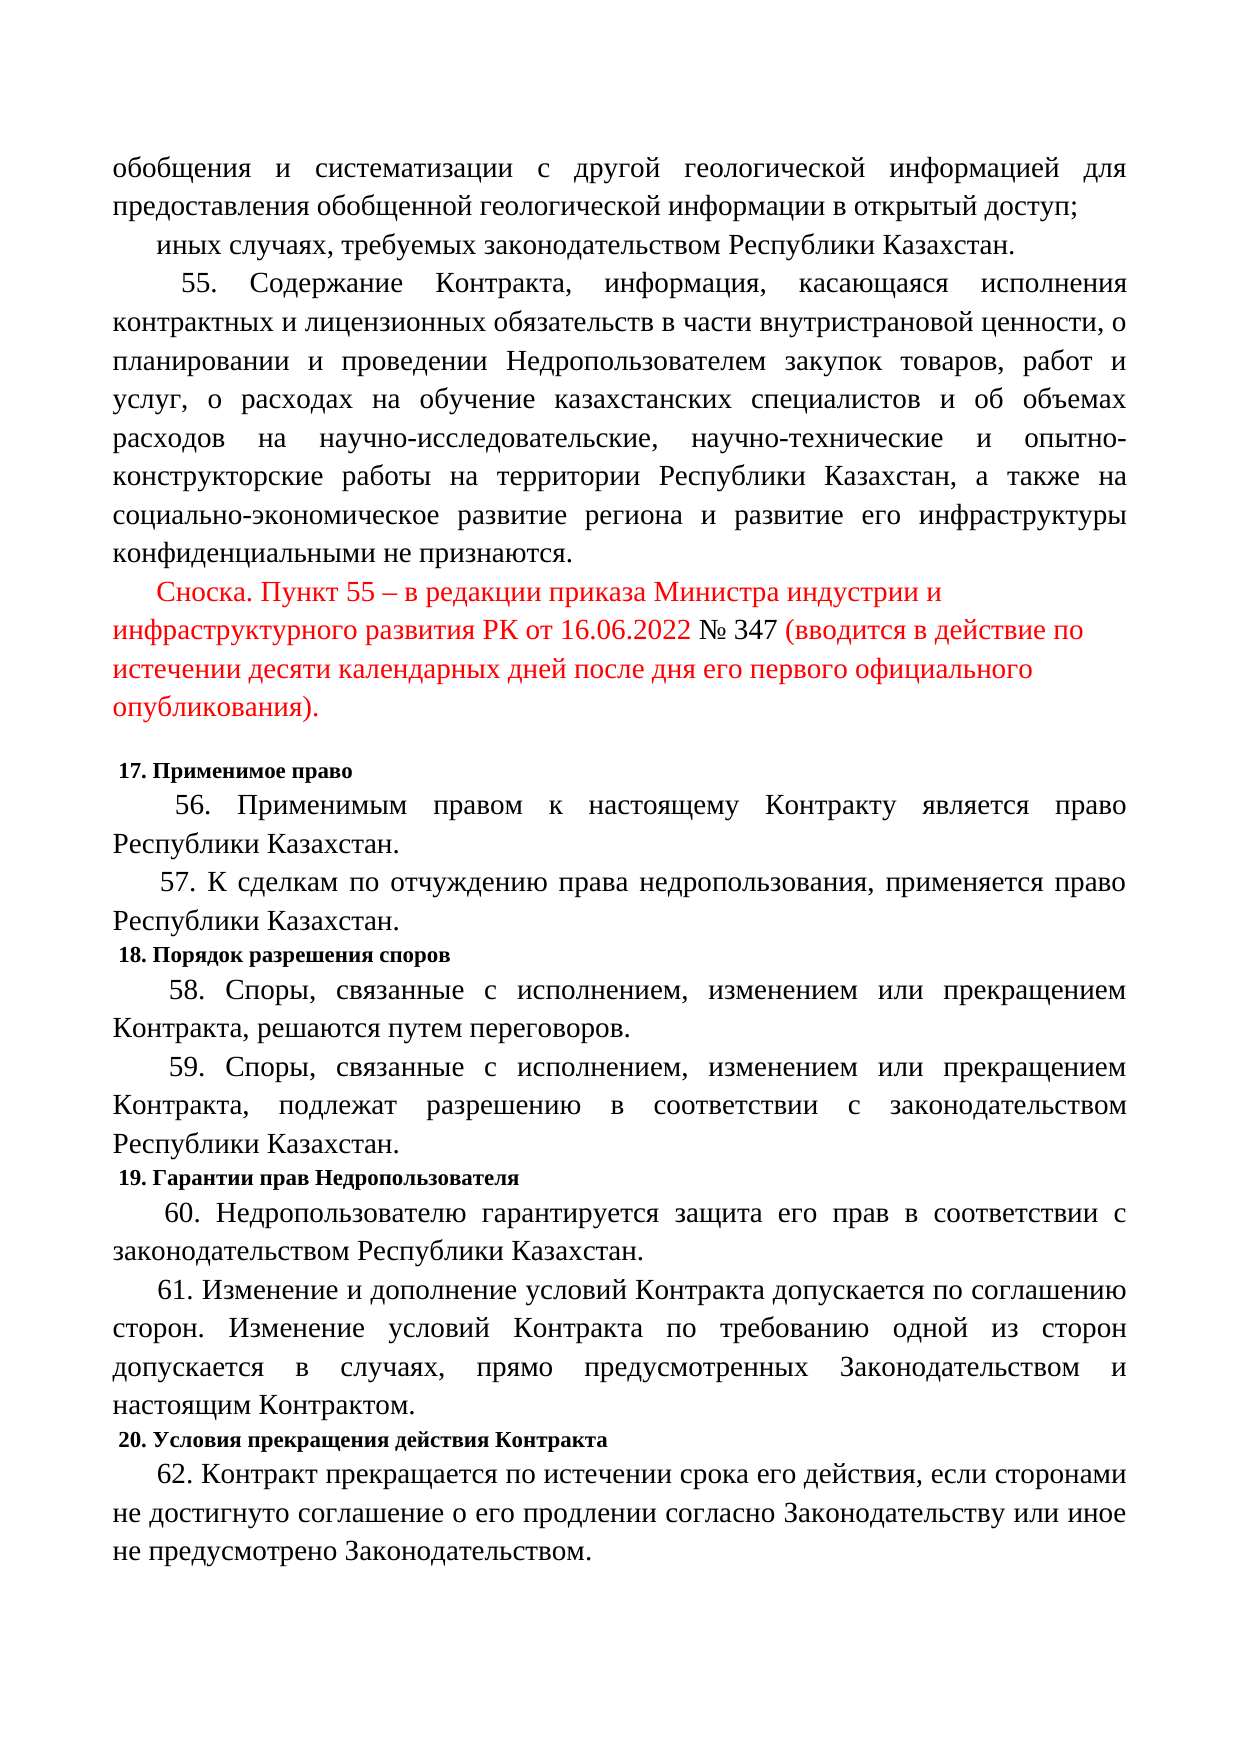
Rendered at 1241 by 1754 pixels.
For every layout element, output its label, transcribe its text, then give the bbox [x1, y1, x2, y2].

text 60. Недропользователю гарантируется защита его прав в соответствии с законодательством Республики Казахстан. [112, 1195, 1128, 1267]
text 19. Гарантии прав Недропользователя [112, 1164, 1128, 1191]
text 56. Применимым правом к настоящему Контракту является право Республики Казахстан. [112, 787, 1128, 859]
text Сноска. Пункт 55 – в редакции приказа Министра индустрии и инфраструктурного развития РК от 16.06.2022 № 347 (вводится в действие по истечении десяти календарных дней после дня его первого официального опубликования). [112, 574, 1128, 753]
text 58. Споры, связанные с исполнением, изменением или прекращением Контракта, решаются путем переговоров. [112, 972, 1128, 1044]
text 59. Споры, связанные с исполнением, изменением или прекращением Контракта, подлежат разрешению в соответствии с законодательством Республики Казахстан. [112, 1049, 1128, 1159]
text 61. Изменение и дополнение условий Контракта допускается по соглашению сторон. Изменение условий Контракта по требованию одной из сторон допускается в случаях, прямо предусмотренных Законодательством и настоящим Контрактом. [112, 1272, 1128, 1421]
text иных случаях, требуемых законодательством Республики Казахстан. [112, 227, 1128, 261]
text 17. Применимое право [112, 757, 1128, 783]
text 57. К сделкам по отчуждению права недропользования, применяется право Республики Казахстан. [112, 864, 1128, 937]
text 55. Содержание Контракта, информация, касающаяся исполнения контрактных и лицензионных обязательств в части внутристрановой ценности, о планировании и проведении Недропользователем закупок товаров, работ и услуг, о расходах на обучение казахстанских специалистов и об объемах расходов на научно-исследовательские, научно-технические и опытно-конструкторские работы на территории Республики Казахстан, а также на социально-экономическое развитие региона и развитие его инфраструктуры конфиденциальными не признаются. [112, 266, 1128, 569]
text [112, 150, 1128, 222]
text 18. Порядок разрешения споров [112, 942, 1128, 968]
text 20. Условия прекращения действия Контракта [112, 1426, 1128, 1452]
text 62. Контракт прекращается по истечении срока его действия, если сторонами не достигнуто соглашение о его продлении согласно Законодательству или иное не предусмотрено Законодательством. [112, 1456, 1128, 1567]
